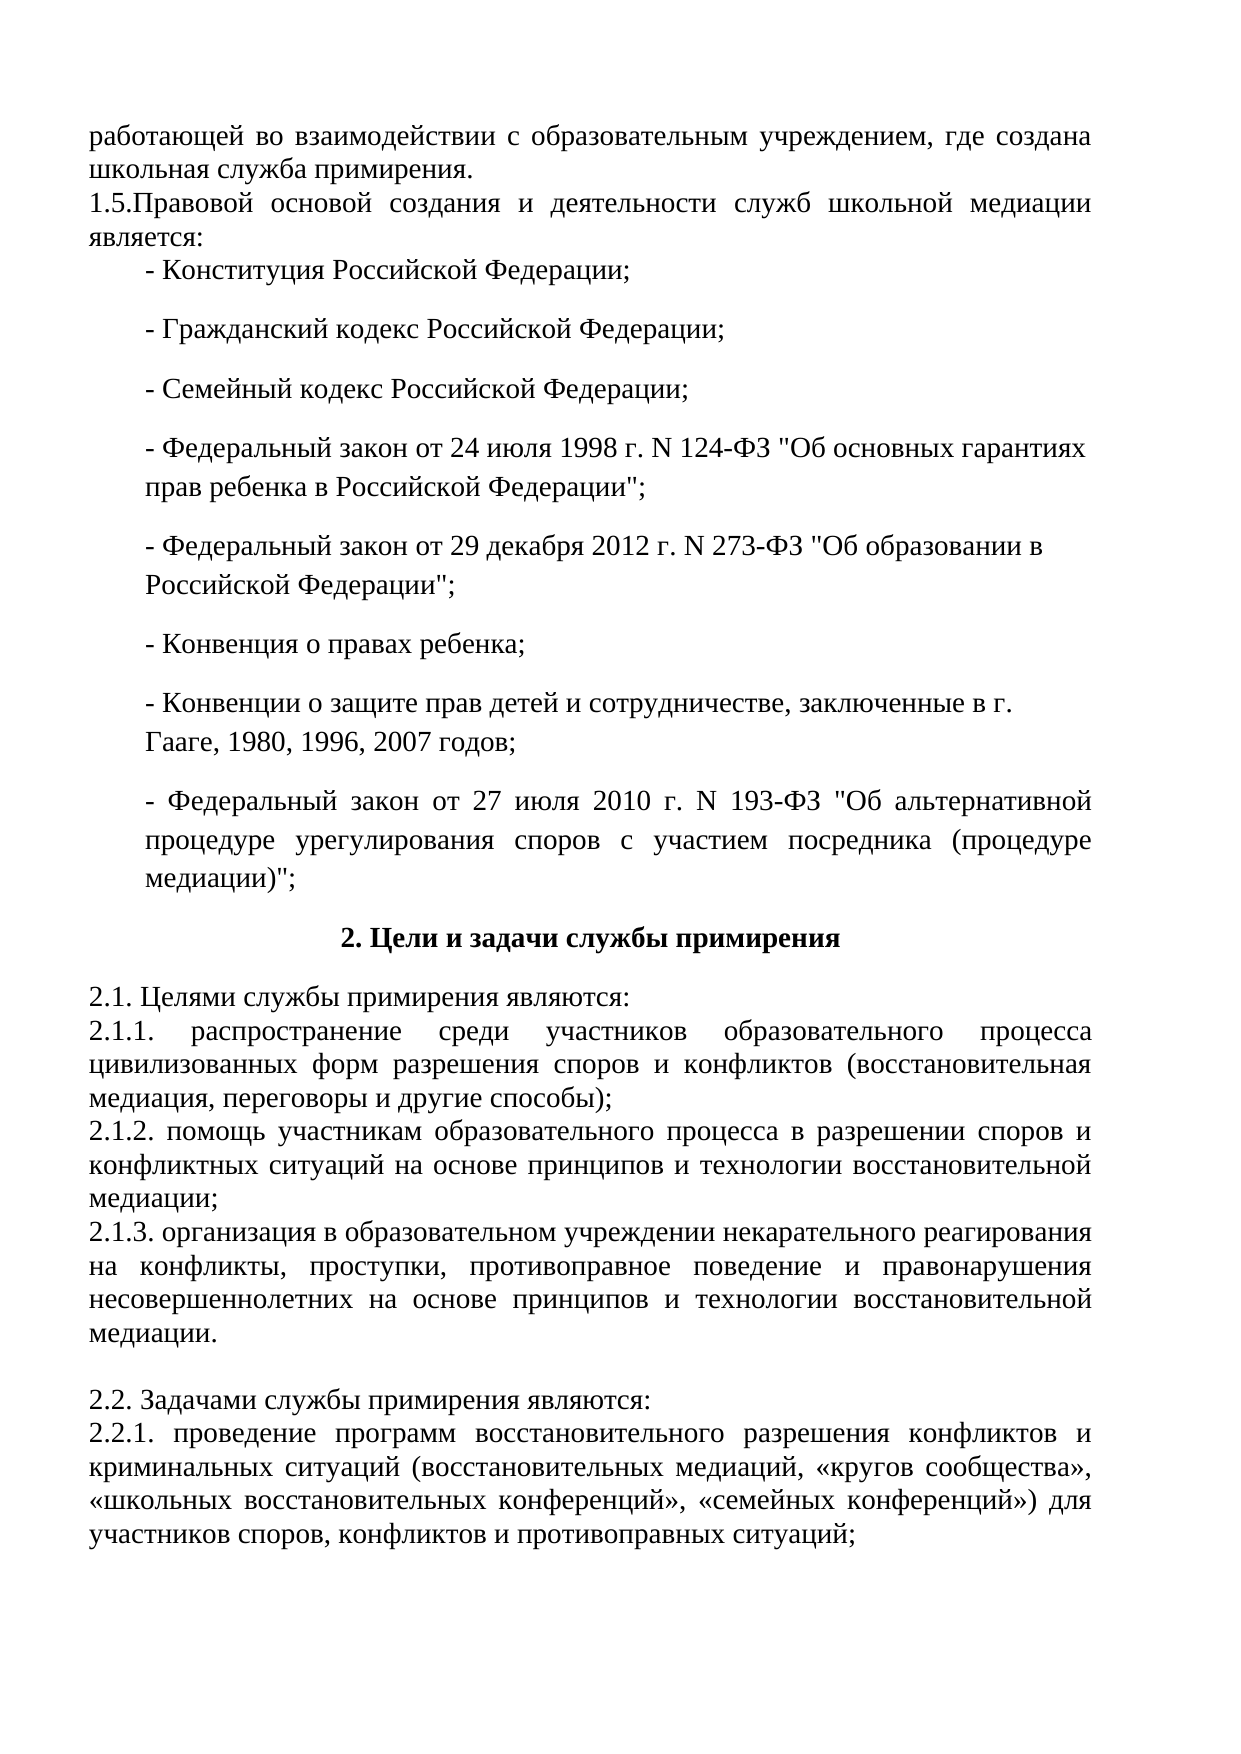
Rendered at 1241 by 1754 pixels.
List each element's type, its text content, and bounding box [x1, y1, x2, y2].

text - Федеральный закон от 27 июля . N 193-ФЗ "Об альтернативной процедуре урегулирования споров с участием посредника (процедуре медиации)"; [145, 783, 1092, 894]
text 1.5.Правовой основой создания и деятельности служб школьной медиации является: [89, 185, 1092, 252]
text - Федеральный закон от 24 июля . N 124-ФЗ "Об основных гарантиях прав ребенка в Российской Федерации"; [145, 430, 1092, 502]
text 2.1. Целями службы примирения являются: [89, 979, 1092, 1013]
text 2.1.2. помощь участникам образовательного процесса в разрешении споров и конфликтных ситуаций на основе принципов и технологии восстановительной медиации; [89, 1113, 1092, 1214]
text - Федеральный закон от 29 декабря . N 273-ФЗ "Об образовании в Российской Федерации"; [145, 528, 1092, 600]
text - Семейный кодекс Российской Федерации; [89, 371, 1092, 404]
text 2.2.1. проведение программ восстановительного разрешения конфликтов и криминальных ситуаций (восстановительных медиаций, «кругов сообщества», «школьных восстановительных конференций», «семейных конференций») для участников споров, конфликтов и противоправных ситуаций; [89, 1415, 1092, 1549]
text - Конституция Российской Федерации; [89, 252, 1092, 286]
text - Гражданский кодекс Российской Федерации; [89, 312, 1092, 345]
text - Конвенции о защите прав детей и сотрудничестве, заключенные в г. Гааге, 1980, 1996, 2007 годов; [145, 686, 1092, 758]
text - Конвенция о правах ребенка; [89, 626, 1092, 660]
text 2.2. Задачами службы примирения являются: [89, 1382, 1092, 1415]
text 2. Цели и задачи службы примирения [89, 920, 1092, 953]
text 2.1.3. организация в образовательном учреждении некарательного реагирования на конфликты, проступки, противоправное поведение и правонарушения несовершеннолетних на основе принципов и технологии восстановительной медиации. [89, 1214, 1092, 1348]
text 2.1.1. распространение среди участников образовательного процесса цивилизованных форм разрешения споров и конфликтов (восстановительная медиация, переговоры и другие способы); [89, 1013, 1092, 1113]
